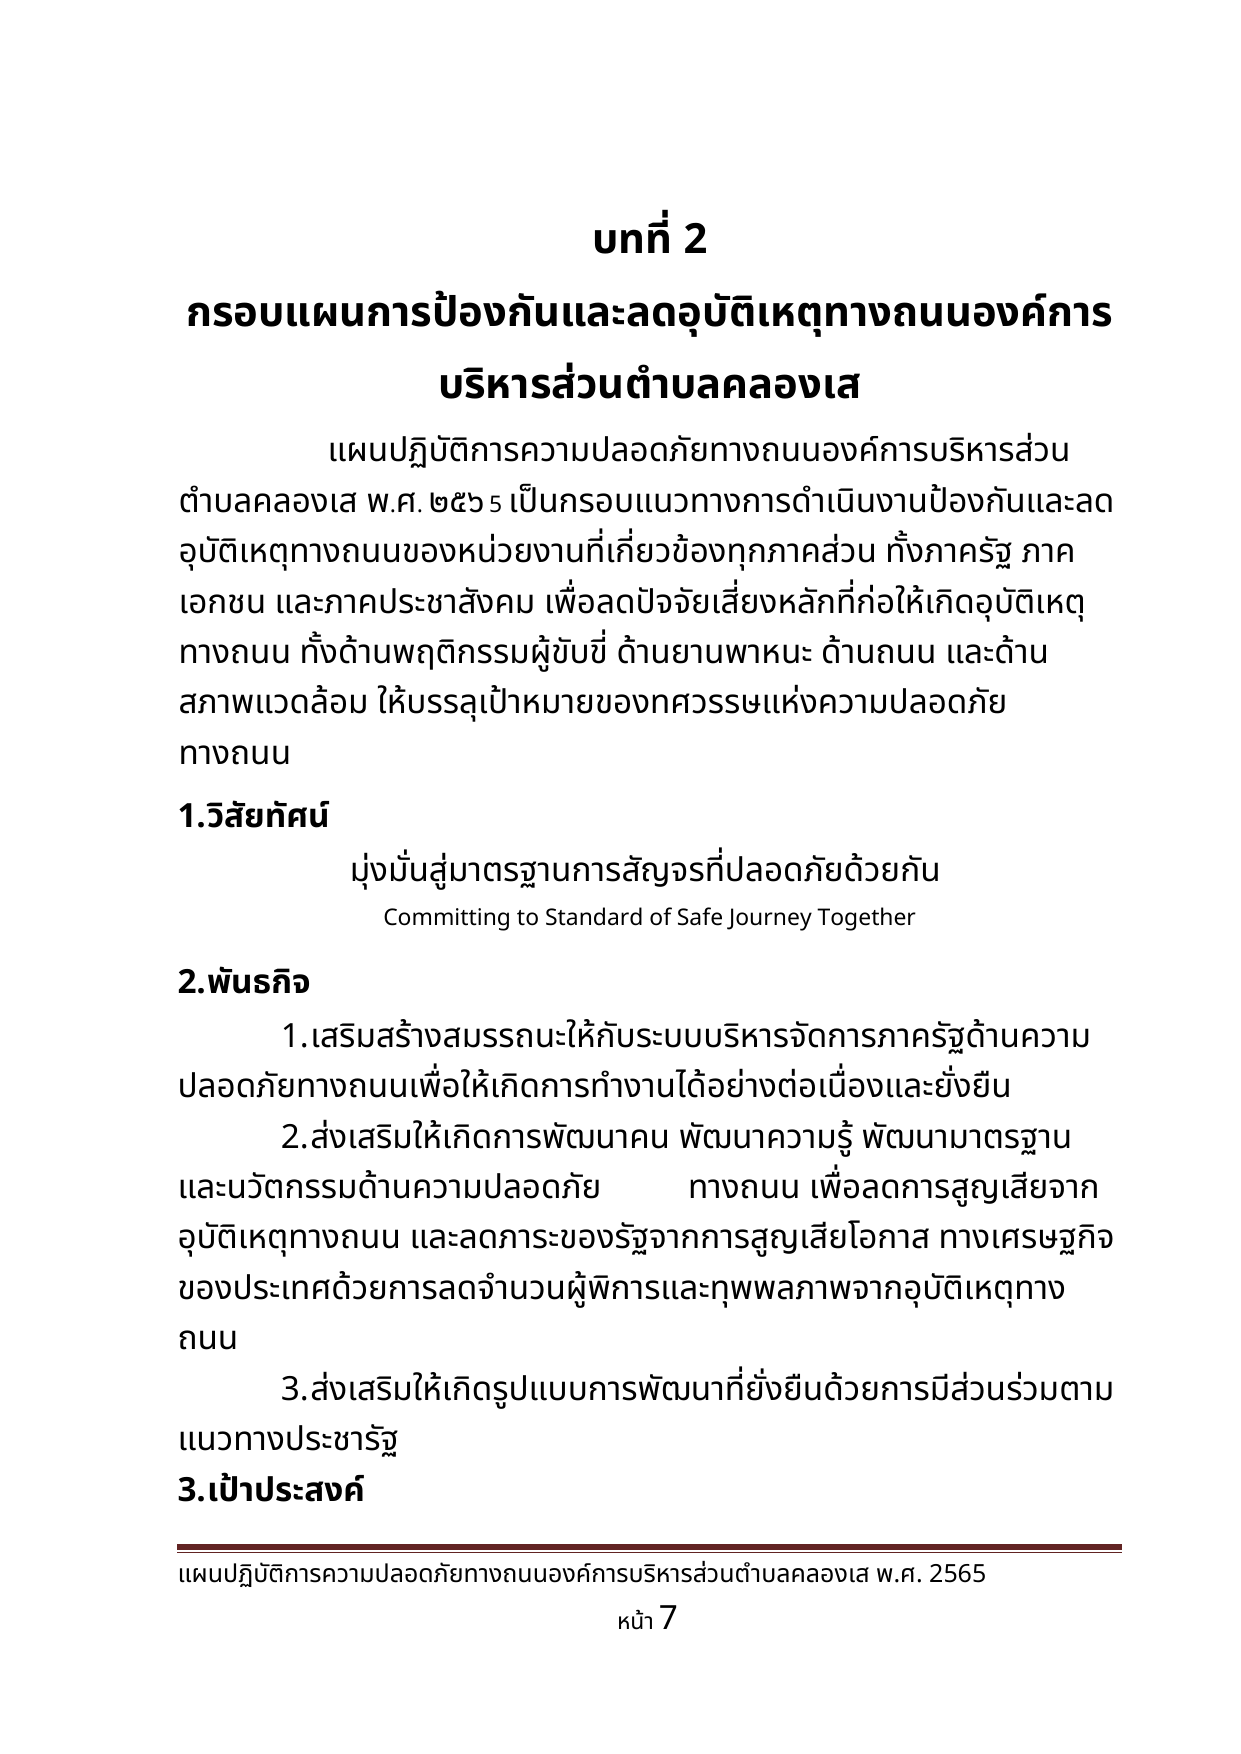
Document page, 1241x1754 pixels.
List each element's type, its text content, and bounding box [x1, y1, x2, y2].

list เป้าประสงค์ [177, 1466, 1121, 1516]
list พันธกิจ [177, 958, 1121, 1008]
text มุ่งมั่นสู่มาตรฐานการสัญจรที่ปลอดภัยด้วยกัน Committing to Standard of Safe Journey Together [177, 846, 1122, 932]
text แผนปฏิบัติการความปลอดภัยทางถนนองค์การบริหารส่วนตำบลคลองเส พ.ศ. ๒๕๖5 เป็นกรอบแนวทางการดำเนินงานป้องกันและลดอุบัติเหตุทางถนนของหน่วยงานที่เกี่ยวข้องทุกภาคส่วน ทั้งภาครัฐ ภาคเอกชน และภาคประชาสังคม เพื่อลดปัจจัยเสี่ยงหลักที่ก่อให้เกิดอุบัติเหตุทางถนน ทั้งด้านพฤติกรรมผู้ขับขี่ ด้านยานพาหนะ ด้านถนน และด้านสภาพแวดล้อม ให้บรรลุเป้าหมายของทศวรรษแห่งความปลอดภัย ทางถนน [177, 426, 1121, 779]
text บทที่ 2 [177, 209, 1122, 272]
list ส่งเสริมให้เกิดรูปแบบการพัฒนาที่ยั่งยืนด้วยการมีส่วนร่วมตามแนวทางประชารัฐ [177, 1365, 1122, 1466]
list วิสัยทัศน์ [177, 792, 1121, 842]
text กรอบแผนการป้องกันและลดอุบัติเหตุทางถนนองค์การบริหารส่วนตำบลคลองเส [177, 282, 1122, 417]
list ส่งเสริมให้เกิดการพัฒนาคน พัฒนาความรู้ พัฒนามาตรฐาน และนวัตกรรมด้านความปลอดภัย ทางถนน เพื่อลดการสูญเสียจากอุบัติเหตุทางถนน และลดภาระของรัฐจากการสูญเสียโอกาส ทางเศรษฐกิจของประเทศด้วยการลดจำนวนผู้พิการและทุพพลภาพจากอุบัติเหตุทางถนน [177, 1112, 1122, 1365]
list เสริมสร้างสมรรถนะให้กับระบบบริหารจัดการภาครัฐด้านความปลอดภัยทางถนนเพื่อให้เกิดการทำงานได้อย่างต่อเนื่องและยั่งยืน [177, 1011, 1122, 1112]
